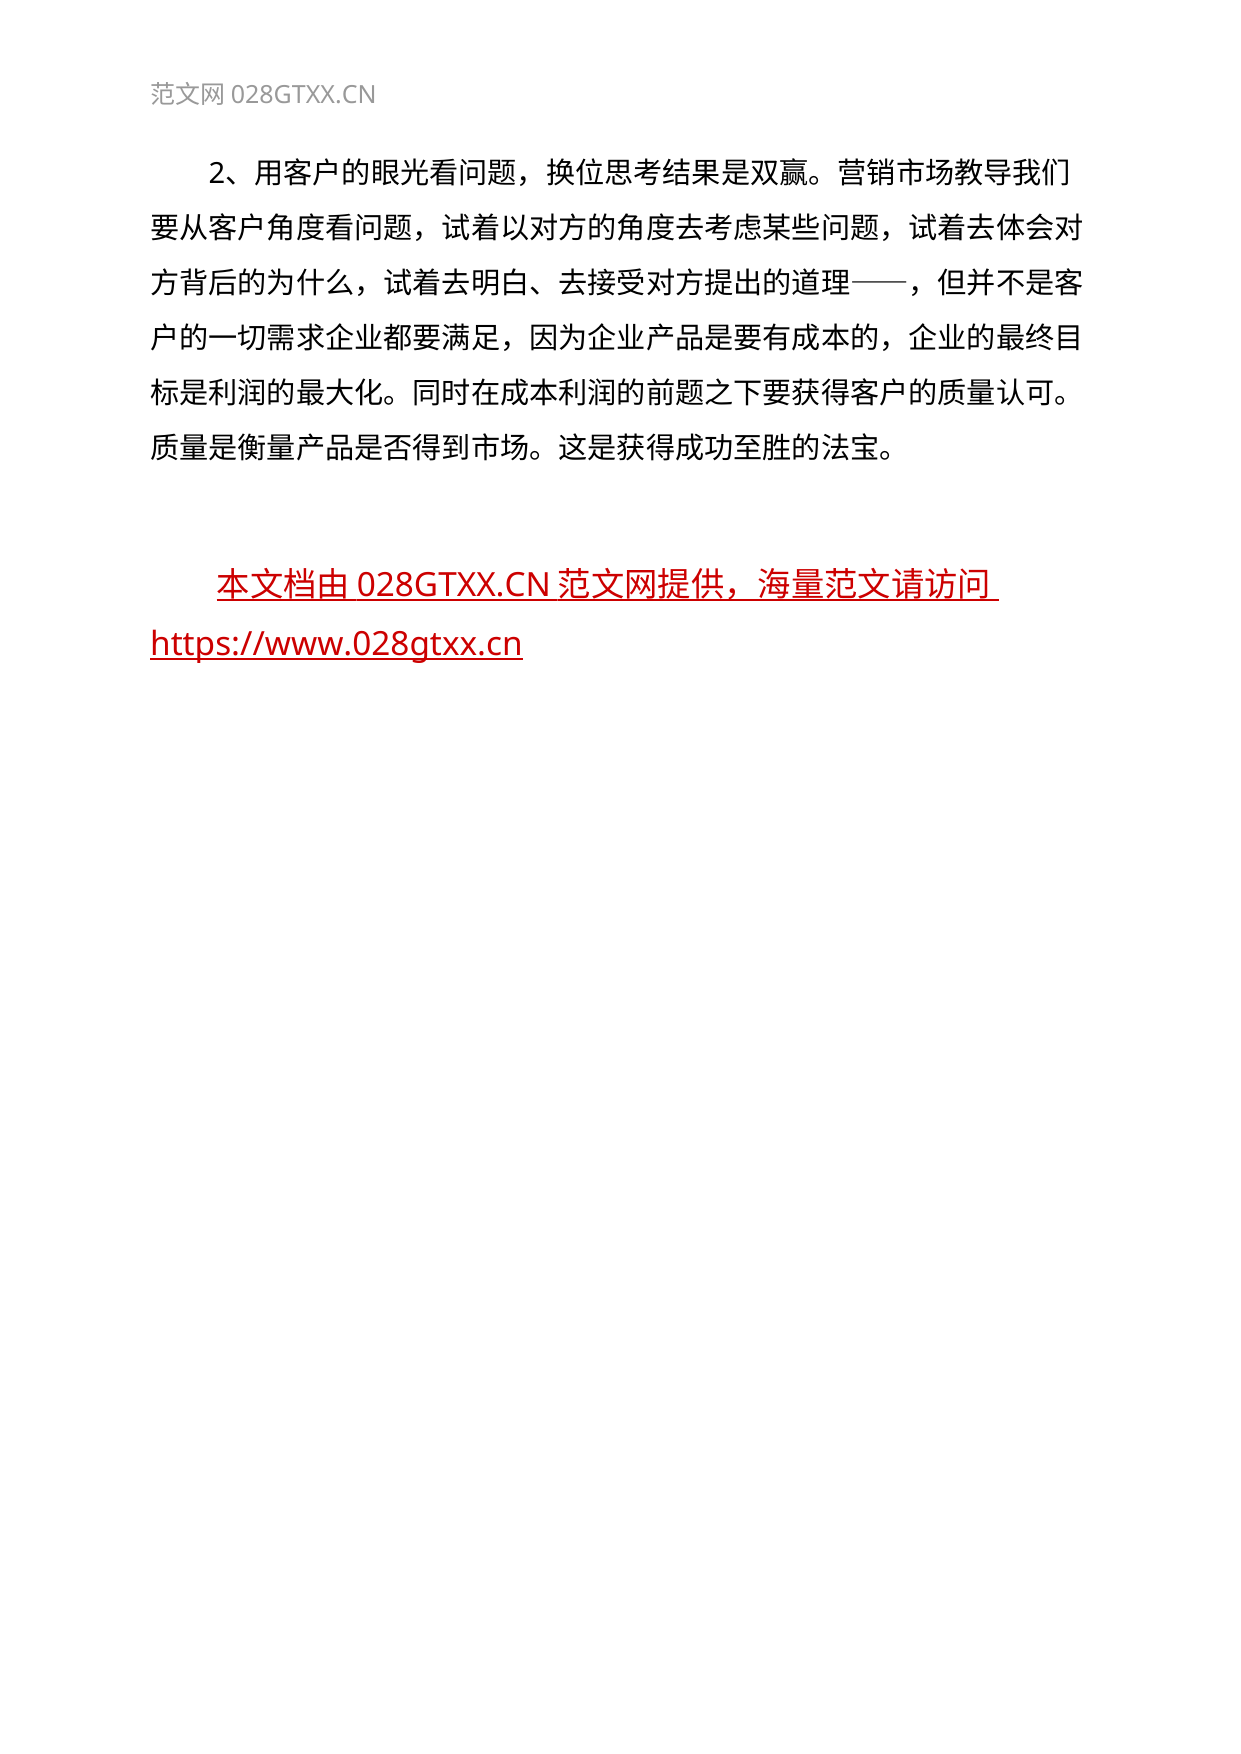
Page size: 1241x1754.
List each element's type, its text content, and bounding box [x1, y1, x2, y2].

text 2、用客户的眼光看问题，换位思考结果是双赢。营销市场教导我们要从客户角度看问题，试着以对方的角度去考虑某些问题，试着去体会对方背后的为什么，试着去明白、去接受对方提出的道理——，但并不是客户的一切需求企业都要满足，因为企业产品是要有成本的，企业的最终目标是利润的最大化。同时在成本利润的前题之下要获得客户的质量认可。质量是衡量产品是否得到市场。这是获得成功至胜的法宝。 [150, 150, 1090, 467]
text 本文档由028GTXX.CN范文网提供，海量范文请访问 https://www.028gtxx.cn [150, 558, 1090, 665]
